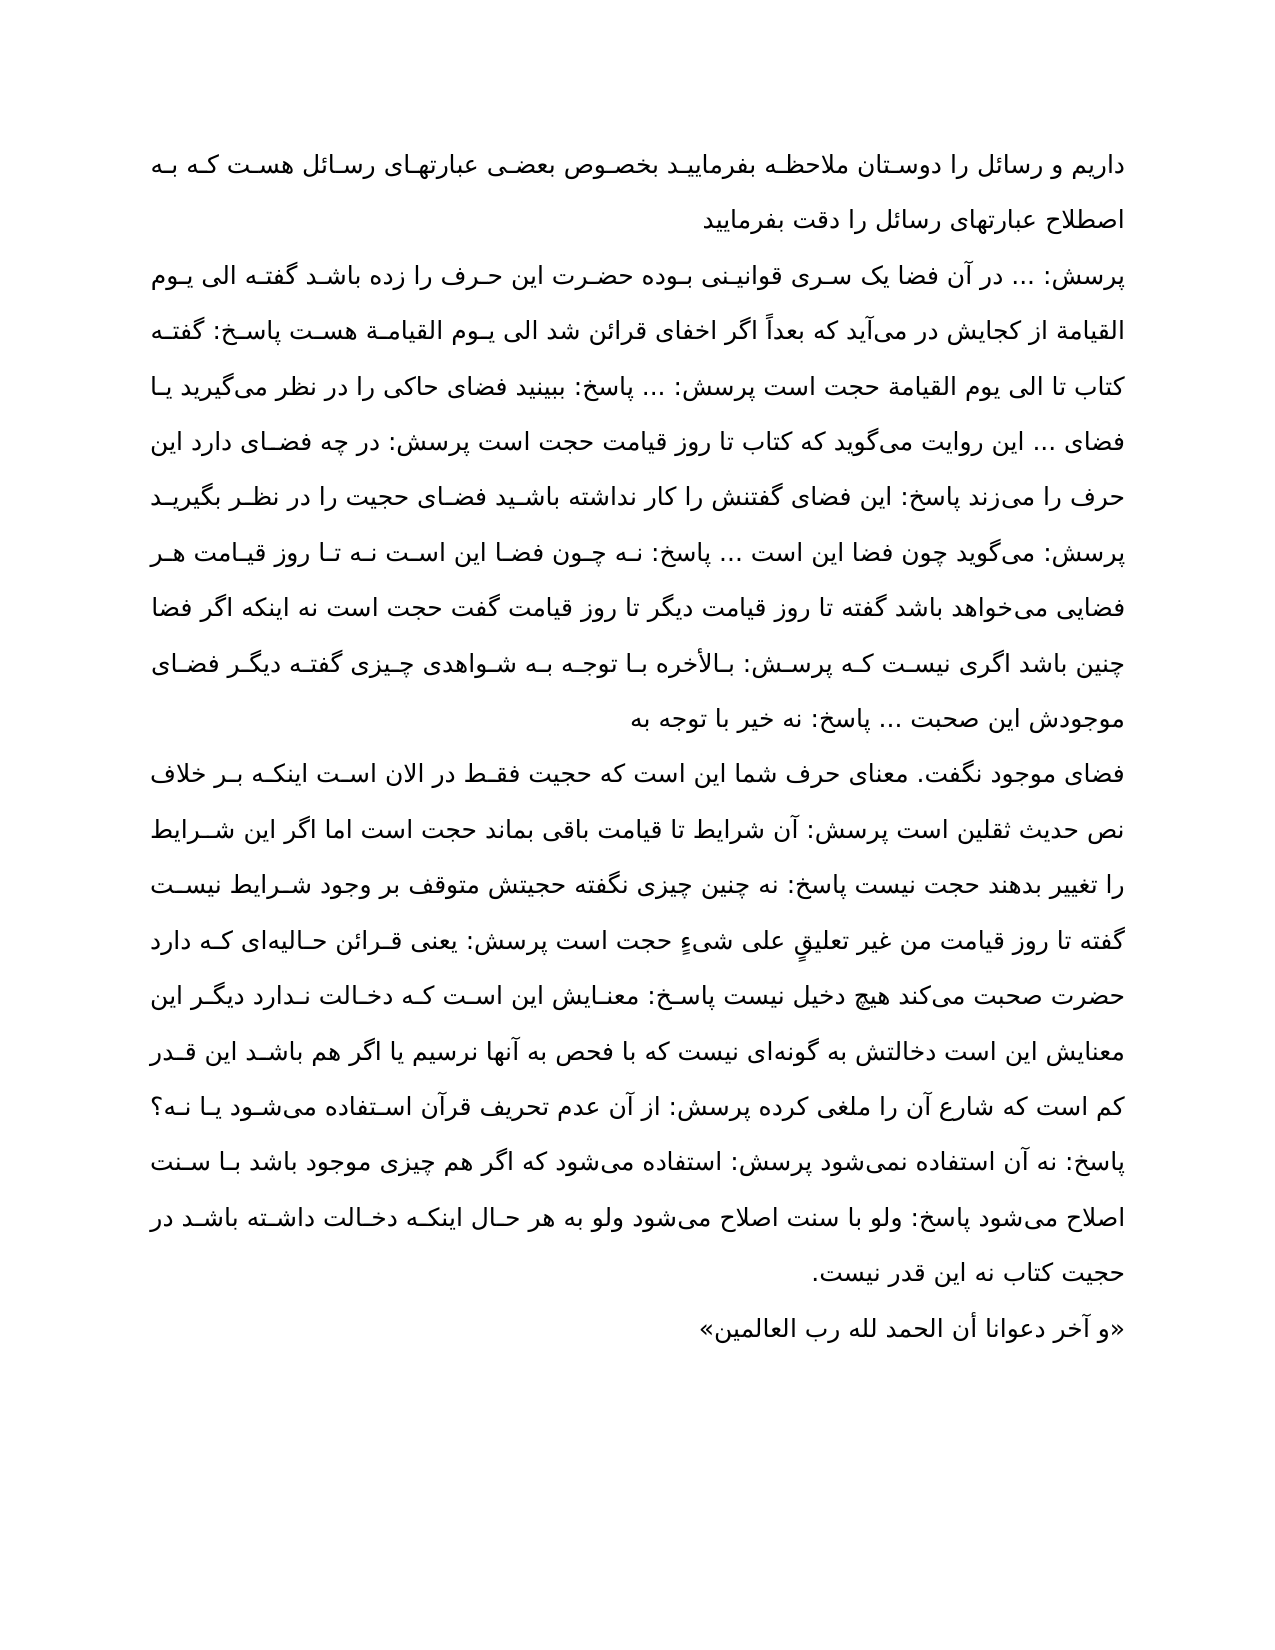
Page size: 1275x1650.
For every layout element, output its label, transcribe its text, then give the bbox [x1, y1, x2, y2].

text «و آخر دعوانا أن الحمد لله رب العالمین» [150, 1314, 1125, 1343]
text پرسش: ... در آن فضا یک سری قوانینی بوده حضرت این حرف را زده باشد گفته الی یوم القیامة از کجایش در می‌آید که بعداً اگر اخفای قرائن شد الی یوم القیامة هست پاسخ: گفته کتاب تا الی یوم القیامة حجت است پرسش: ... پاسخ: ببینید فضای حاکی را در نظر می‌گیرید یا فضای ... این روایت می‌گوید که کتاب تا روز قیامت حجت است پرسش: در چه فضای دارد این حرف را می‌زند پاسخ: این فضای گفتنش را کار نداشته باشید فضای حجیت را در نظر بگیرید پرسش: می‌گوید چون فضا این است ... پاسخ: نه چون فضا این است نه تا روز قیامت هر فضایی می‌خواهد باشد گفته تا روز قیامت دیگر تا روز قیامت گفت حجت است نه اینکه اگر فضا چنین باشد اگری نیست که پرسش: بالأخره با توجه به شواهدی چیزی گفته دیگر فضای موجودش این صحبت ... پاسخ: نه خیر با توجه به [150, 261, 1125, 733]
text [150, 150, 1125, 234]
text فضای موجود نگفت. معنای حرف شما این است که حجیت فقط در الان است اینکه بر خلاف نص حدیث ثقلین است پرسش: آن شرایط تا قیامت باقی بماند حجت است اما اگر این شرایط را تغییر بدهند حجت نیست پاسخ: نه چنین چیزی نگفته حجیتش متوقف بر وجود شرایط نیست گفته تا روز قیامت من غیر تعلیقٍ علی شیءٍ حجت است پرسش: یعنی قرائن حالیه‌ای که دارد حضرت صحبت می‌کند هیچ دخیل نیست پاسخ: معنایش این است که دخالت ندارد دیگر این معنایش این است دخالتش به گونه‌ای نیست که با فحص به آنها نرسیم یا اگر هم باشد این قدر کم است که شارع آن را ملغی کرده پرسش: از آن عدم تحریف قرآن استفاده می‌شود یا نه؟ پاسخ: نه آن استفاده نمی‌شود پرسش: استفاده می‌شود که اگر هم چیزی موجود باشد با سنت اصلاح می‌شود پاسخ: ولو با سنت اصلاح می‌شود ولو به هر حال اینکه دخالت داشته باشد در حجیت کتاب نه این قدر نیست. [150, 759, 1125, 1287]
